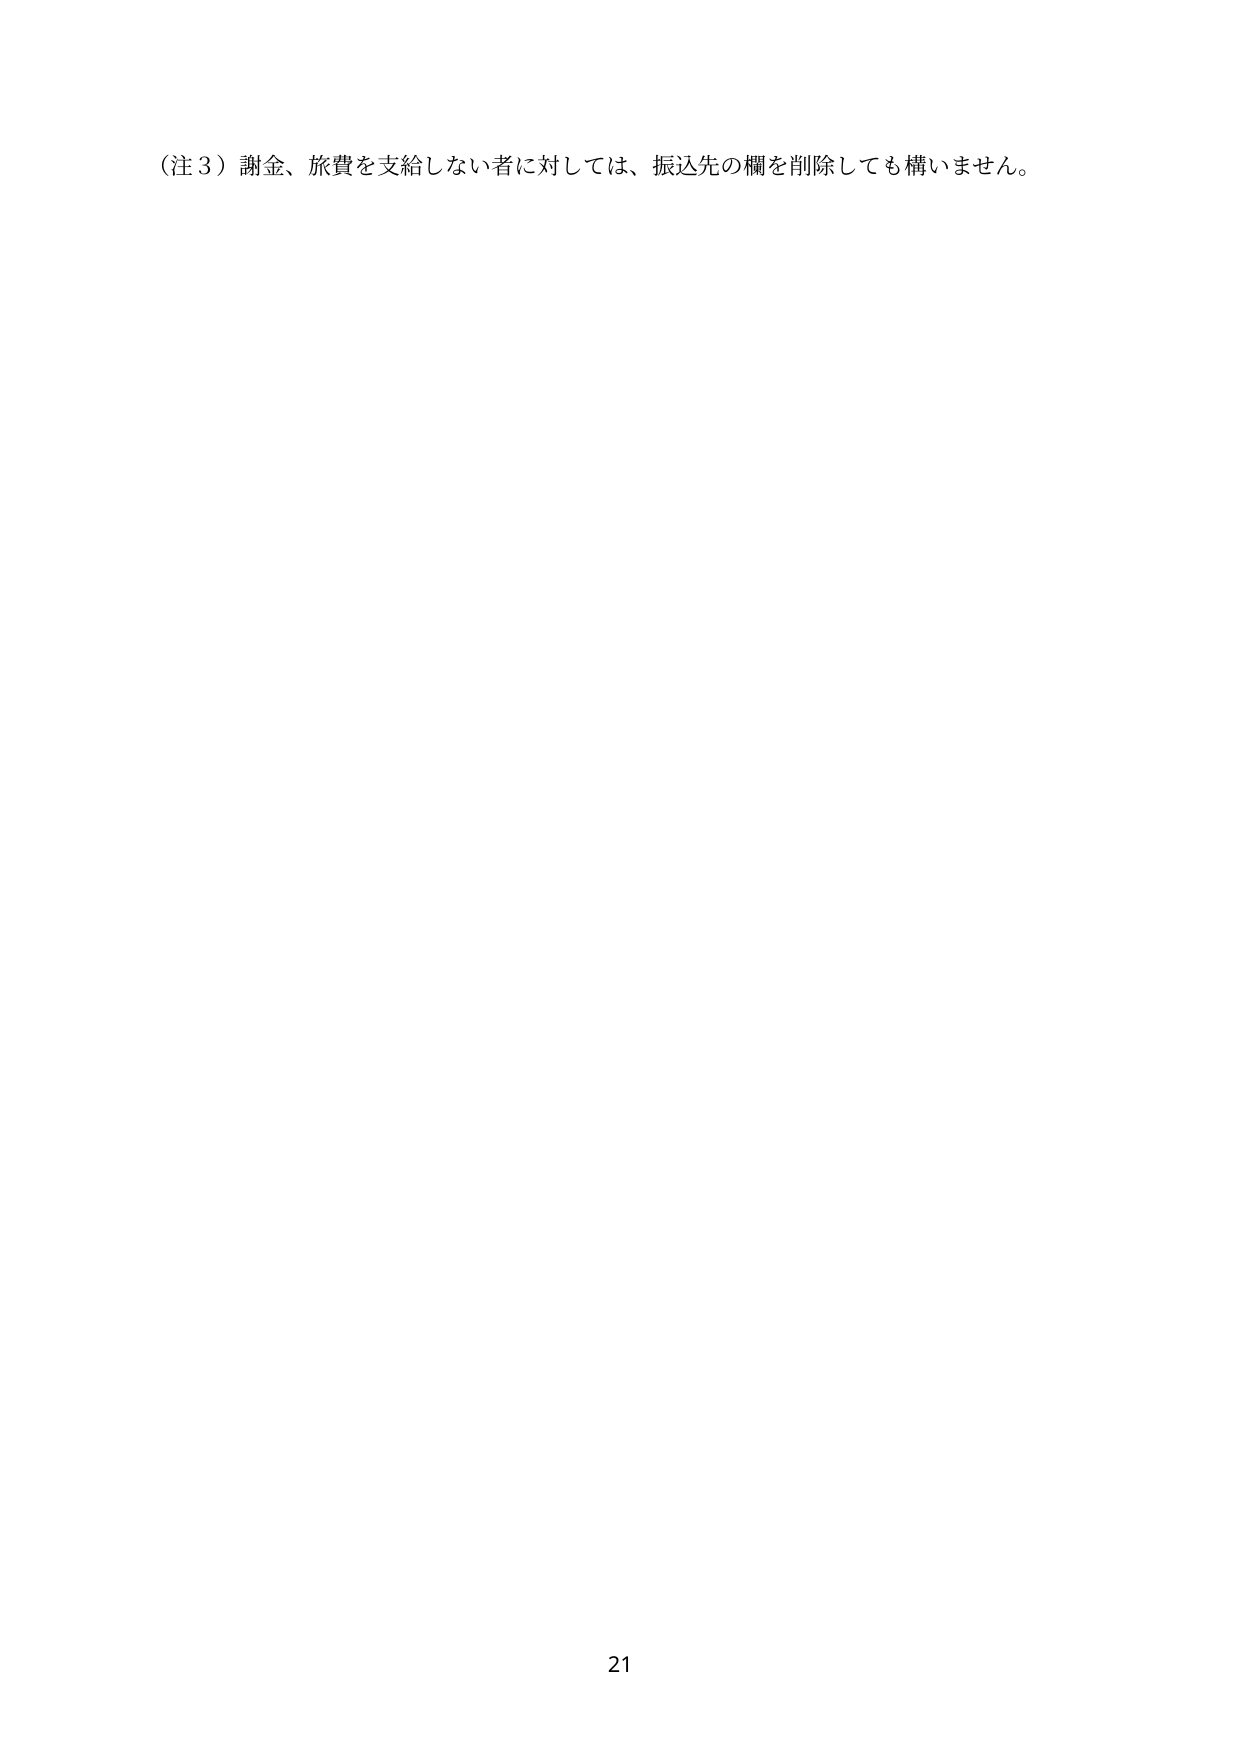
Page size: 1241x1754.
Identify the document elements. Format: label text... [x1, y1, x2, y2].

text （注３）謝金、旅費を支給しない者に対しては、振込先の欄を削除しても構いません。 [148, 148, 1092, 181]
